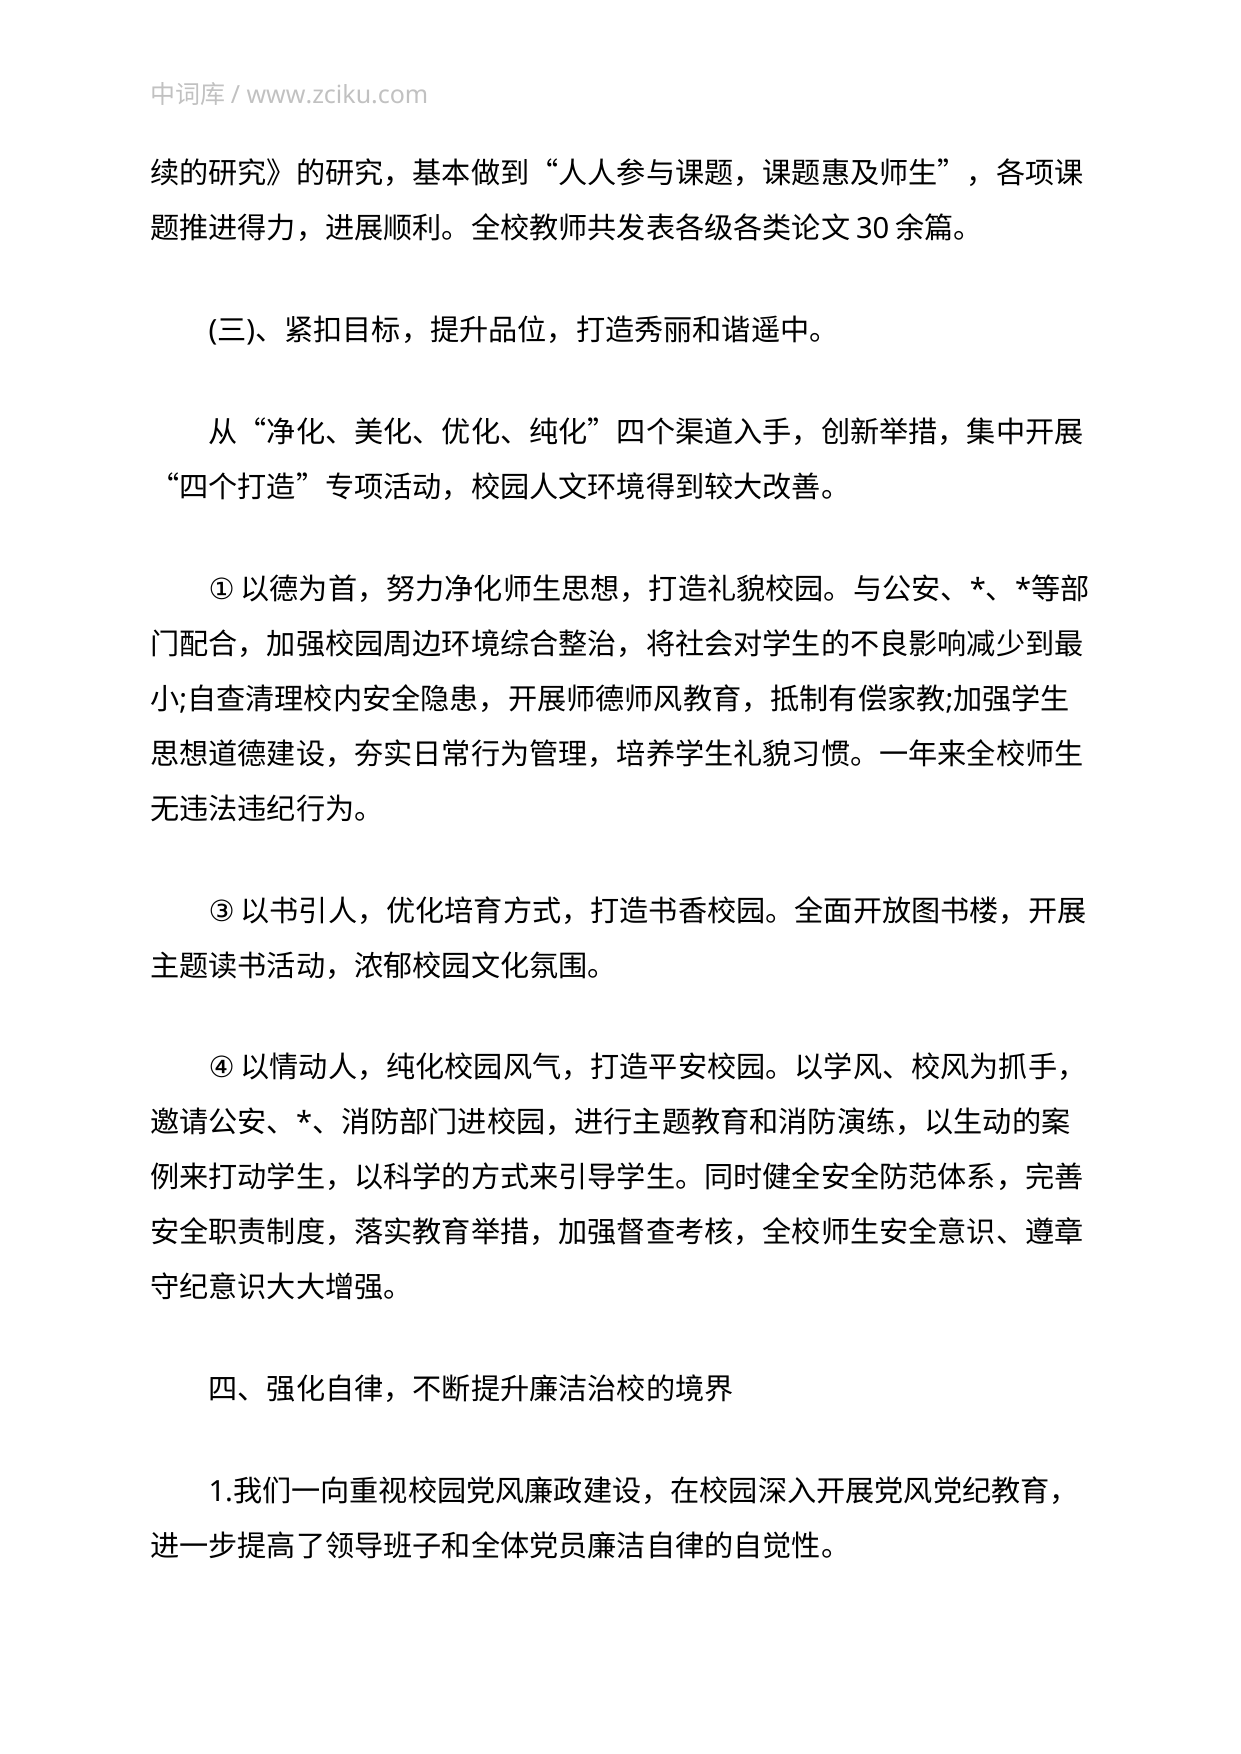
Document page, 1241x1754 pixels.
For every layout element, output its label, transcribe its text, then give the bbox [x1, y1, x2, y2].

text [150, 150, 1090, 247]
text ③以书引人，优化培育方式，打造书香校园。全面开放图书楼，开展主题读书活动，浓郁校园文化氛围。 [150, 887, 1090, 984]
text 四、强化自律，不断提升廉洁治校的境界 [150, 1365, 1090, 1408]
text ④以情动人，纯化校园风气，打造平安校园。以学风、校风为抓手，邀请公安、*、消防部门进校园，进行主题教育和消防演练，以生动的案例来打动学生，以科学的方式来引导学生。同时健全安全防范体系，完善安全职责制度，落实教育举措，加强督查考核，全校师生安全意识、遵章守纪意识大大增强。 [150, 1044, 1090, 1306]
text 1.我们一向重视校园党风廉政建设，在校园深入开展党风党纪教育，进一步提高了领导班子和全体党员廉洁自律的自觉性。 [150, 1467, 1090, 1564]
text (三)、紧扣目标，提升品位，打造秀丽和谐遥中。 [150, 307, 1090, 349]
text ①以德为首，努力净化师生思想，打造礼貌校园。与公安、*、*等部门配合，加强校园周边环境综合整治，将社会对学生的不良影响减少到最小;自查清理校内安全隐患，开展师德师风教育，抵制有偿家教;加强学生思想道德建设，夯实日常行为管理，培养学生礼貌习惯。一年来全校师生无违法违纪行为。 [150, 566, 1090, 828]
text 从“净化、美化、优化、纯化”四个渠道入手，创新举措，集中开展“四个打造”专项活动，校园人文环境得到较大改善。 [150, 409, 1090, 506]
